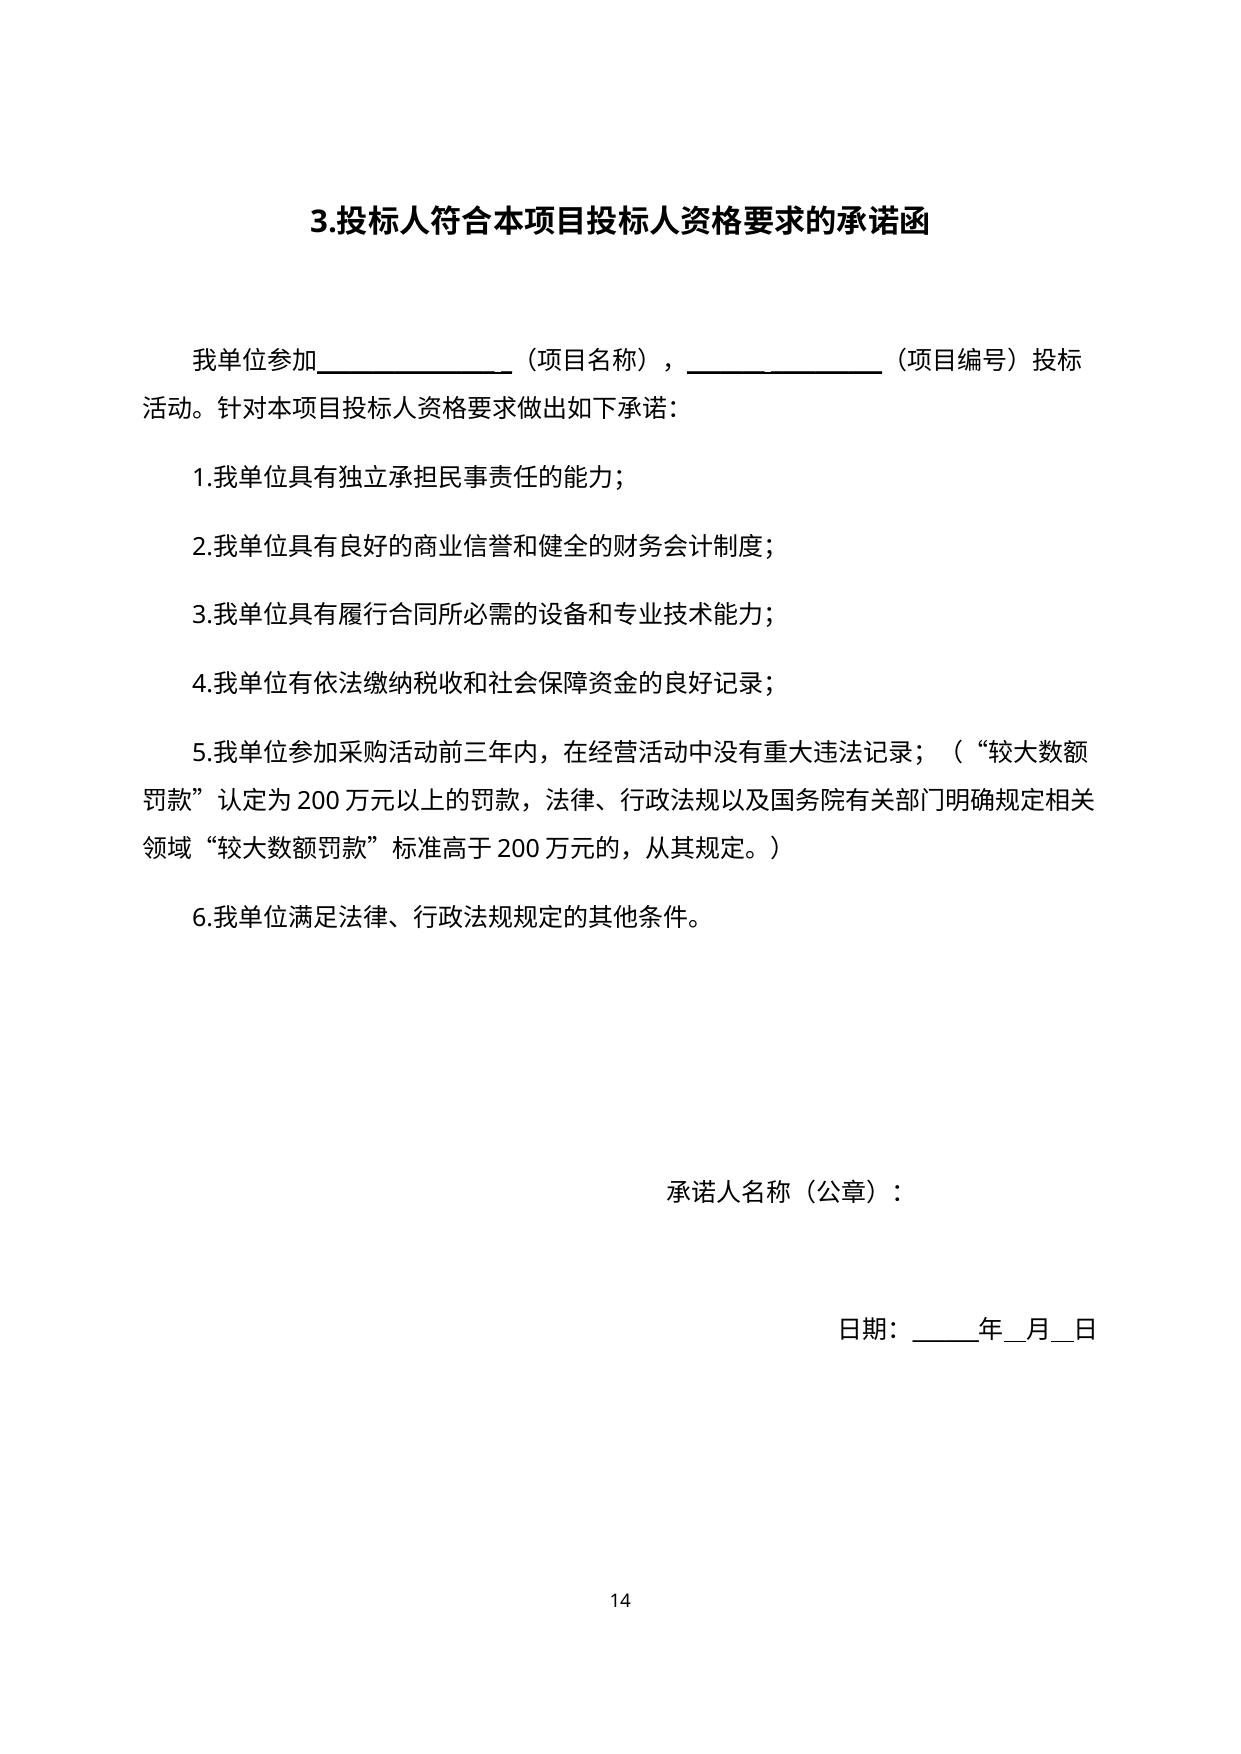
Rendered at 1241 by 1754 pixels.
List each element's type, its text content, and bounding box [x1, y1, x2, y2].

text 日期：______年 月 日 [142, 1300, 1098, 1348]
text 我单位参加________________ _（项目名称），_______ __________（项目编号）投标活动。针对本项目投标人资格要求做出如下承诺： [142, 331, 1098, 427]
text 6.我单位满足法律、行政法规规定的其他条件。 [142, 888, 1098, 936]
text 1.我单位具有独立承担民事责任的能力； [142, 448, 1098, 496]
text 承诺人名称（公章）： [142, 1163, 1098, 1211]
text 4.我单位有依法缴纳税收和社会保障资金的良好记录； [142, 654, 1098, 702]
text 3.投标人符合本项目投标人资格要求的承诺函 [142, 196, 1098, 242]
text 5.我单位参加采购活动前三年内，在经营活动中没有重大违法记录；（“较大数额罚款”认定为200万元以上的罚款，法律、行政法规以及国务院有关部门明确规定相关领域“较大数额罚款”标准高于200万元的，从其规定。） [142, 723, 1098, 867]
text 2.我单位具有良好的商业信誉和健全的财务会计制度； [142, 517, 1098, 565]
text 3.我单位具有履行合同所必需的设备和专业技术能力； [142, 586, 1098, 633]
